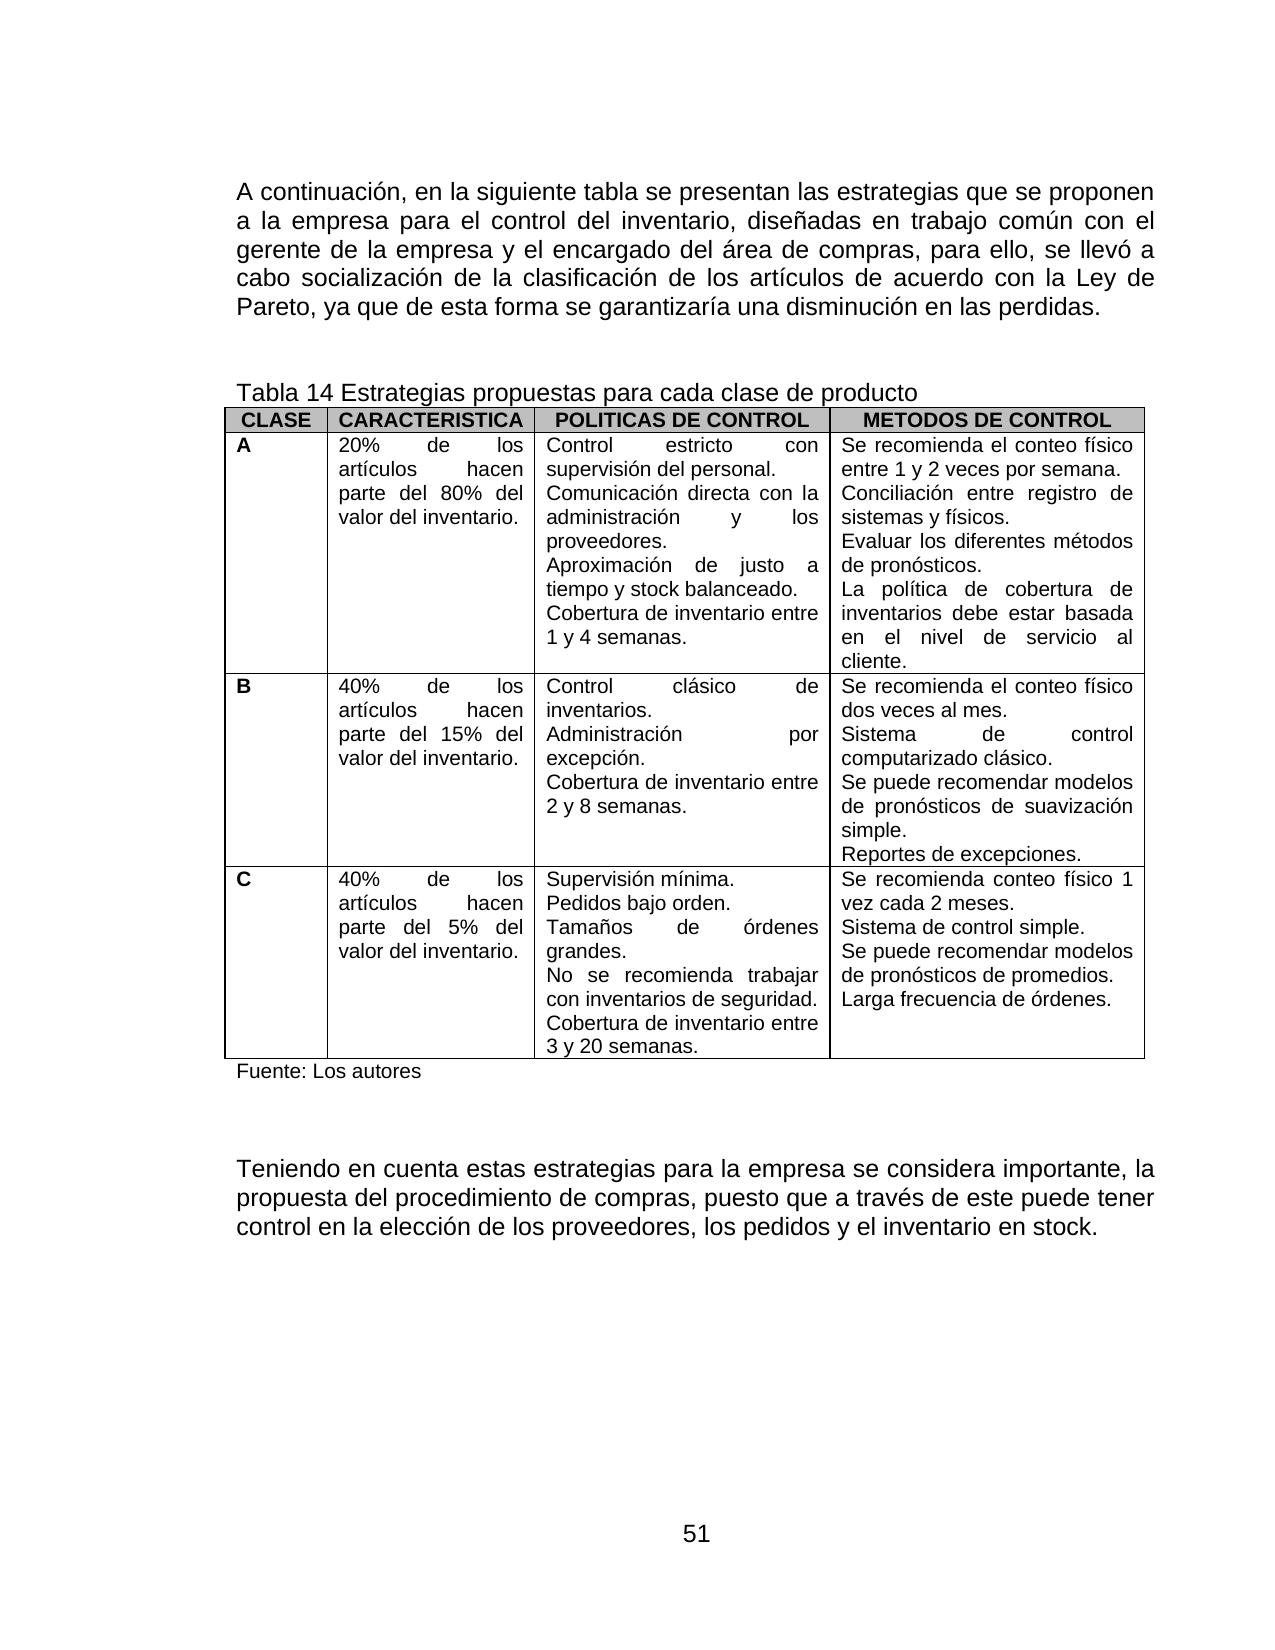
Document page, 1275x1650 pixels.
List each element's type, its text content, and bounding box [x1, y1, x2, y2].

table_header CARACTERISTICA [328, 408, 534, 432]
table_header POLITICAS DE CONTROL [535, 408, 829, 432]
text Fuente: Los autores [236, 1059, 1157, 1083]
table_cell Se recomienda el conteo físico dos veces al mes. Sistema de control computarizado clásico. Se puede recomendar modelos de pronósticos de suavización simple. Reportes de excepciones. [831, 674, 1144, 866]
text Teniendo en cuenta estas estrategias para la empresa se considera importante, la propuesta del procedimiento de compras, puesto que a través de este puede tener control en la elección de los proveedores, los pedidos y el inventario en stock. [236, 1154, 1157, 1241]
table_cell Se recomienda conteo físico 1 vez cada 2 meses. Sistema de control simple. Se puede recomendar modelos de pronósticos de promedios. Larga frecuencia de órdenes. [831, 867, 1144, 1058]
table_cell Supervisión mínima. Pedidos bajo orden. Tamaños de órdenes grandes. No se recomienda trabajar con inventarios de seguridad. Cobertura de inventario entre 3 y 20 semanas. [535, 867, 829, 1058]
text A continuación, en la siguiente tabla se presentan las estrategias que se proponen a la empresa para el control del inventario, diseñadas en trabajo común con el gerente de la empresa y el encargado del área de compras, para ello, se llevó a cabo socialización de la clasificación de los artículos de acuerdo con la Ley de Pareto, ya que de esta forma se garantizaría una disminución en las perdidas. [236, 177, 1157, 321]
table_cell B [226, 674, 327, 866]
table_cell Control clásico de inventarios. Administración por excepción. Cobertura de inventario entre 2 y 8 semanas. [535, 674, 829, 866]
table_header METODOS DE CONTROL [831, 408, 1144, 432]
table_cell 40% de los artículos hacen parte del 5% del valor del inventario. [328, 867, 534, 1058]
table_cell 20% de los artículos hacen parte del 80% del valor del inventario. [328, 433, 534, 673]
table_cell C [226, 867, 327, 1058]
table_cell 40% de los artículos hacen parte del 15% del valor del inventario. [328, 674, 534, 866]
table_cell Se recomienda el conteo físico entre 1 y 2 veces por semana. Conciliación entre registro de sistemas y físicos. Evaluar los diferentes métodos de pronósticos. La política de cobertura de inventarios debe estar basada en el nivel de servicio al cliente. [831, 433, 1144, 673]
table_header CLASE [226, 408, 327, 432]
table_cell A [226, 433, 327, 673]
table_cell Control estricto con supervisión del personal. Comunicación directa con la administración y los proveedores. Aproximación de justo a tiempo y stock balanceado. Cobertura de inventario entre 1 y 4 semanas. [535, 433, 829, 673]
